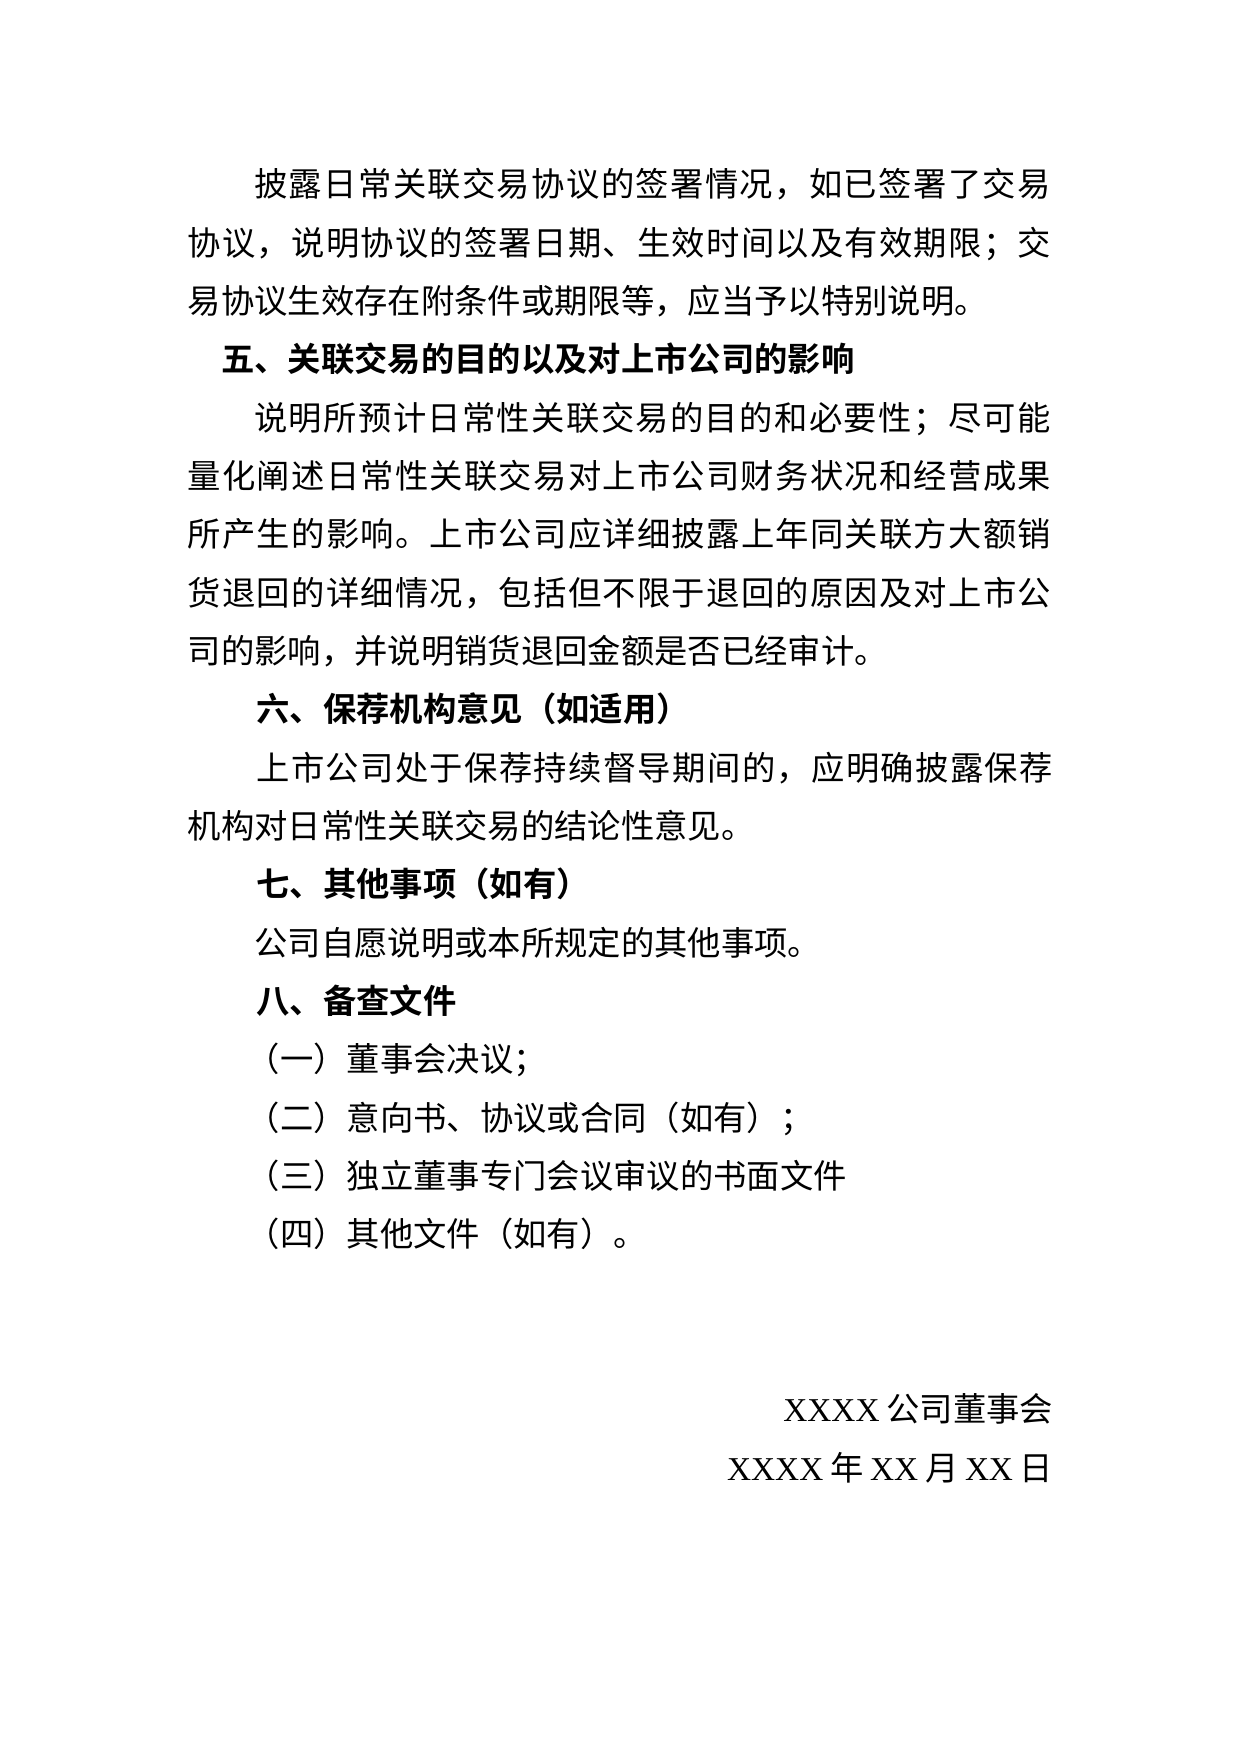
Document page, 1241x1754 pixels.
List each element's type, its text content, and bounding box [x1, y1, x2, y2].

text （四）其他文件（如有）。 [247, 1200, 1053, 1258]
text （三）独立董事专门会议审议的书面文件 [247, 1142, 1053, 1200]
text 六、保荐机构意见（如适用） [187, 675, 1053, 733]
text 披露日常关联交易协议的签署情况，如已签署了交易协议，说明协议的签署日期、生效时间以及有效期限；交易协议生效存在附条件或期限等，应当予以特别说明。 [187, 150, 1053, 325]
text 七、其他事项（如有） [187, 850, 1053, 908]
text XXXX年XX月XX日 [187, 1433, 1053, 1492]
text （一）董事会决议； [247, 1025, 1053, 1083]
text 五、关联交易的目的以及对上市公司的影响 [187, 325, 1053, 383]
text 说明所预计日常性关联交易的目的和必要性；尽可能量化阐述日常性关联交易对上市公司财务状况和经营成果所产生的影响。上市公司应详细披露上年同关联方大额销货退回的详细情况，包括但不限于退回的原因及对上市公司的影响，并说明销货退回金额是否已经审计。 [187, 383, 1053, 675]
text 公司自愿说明或本所规定的其他事项。 [187, 908, 1053, 967]
text 八、备查文件 [187, 967, 1053, 1025]
text 上市公司处于保荐持续督导期间的，应明确披露保荐机构对日常性关联交易的结论性意见。 [187, 733, 1053, 850]
text （二）意向书、协议或合同（如有）； [247, 1083, 1053, 1142]
text XXXX公司董事会 [225, 1375, 1053, 1433]
